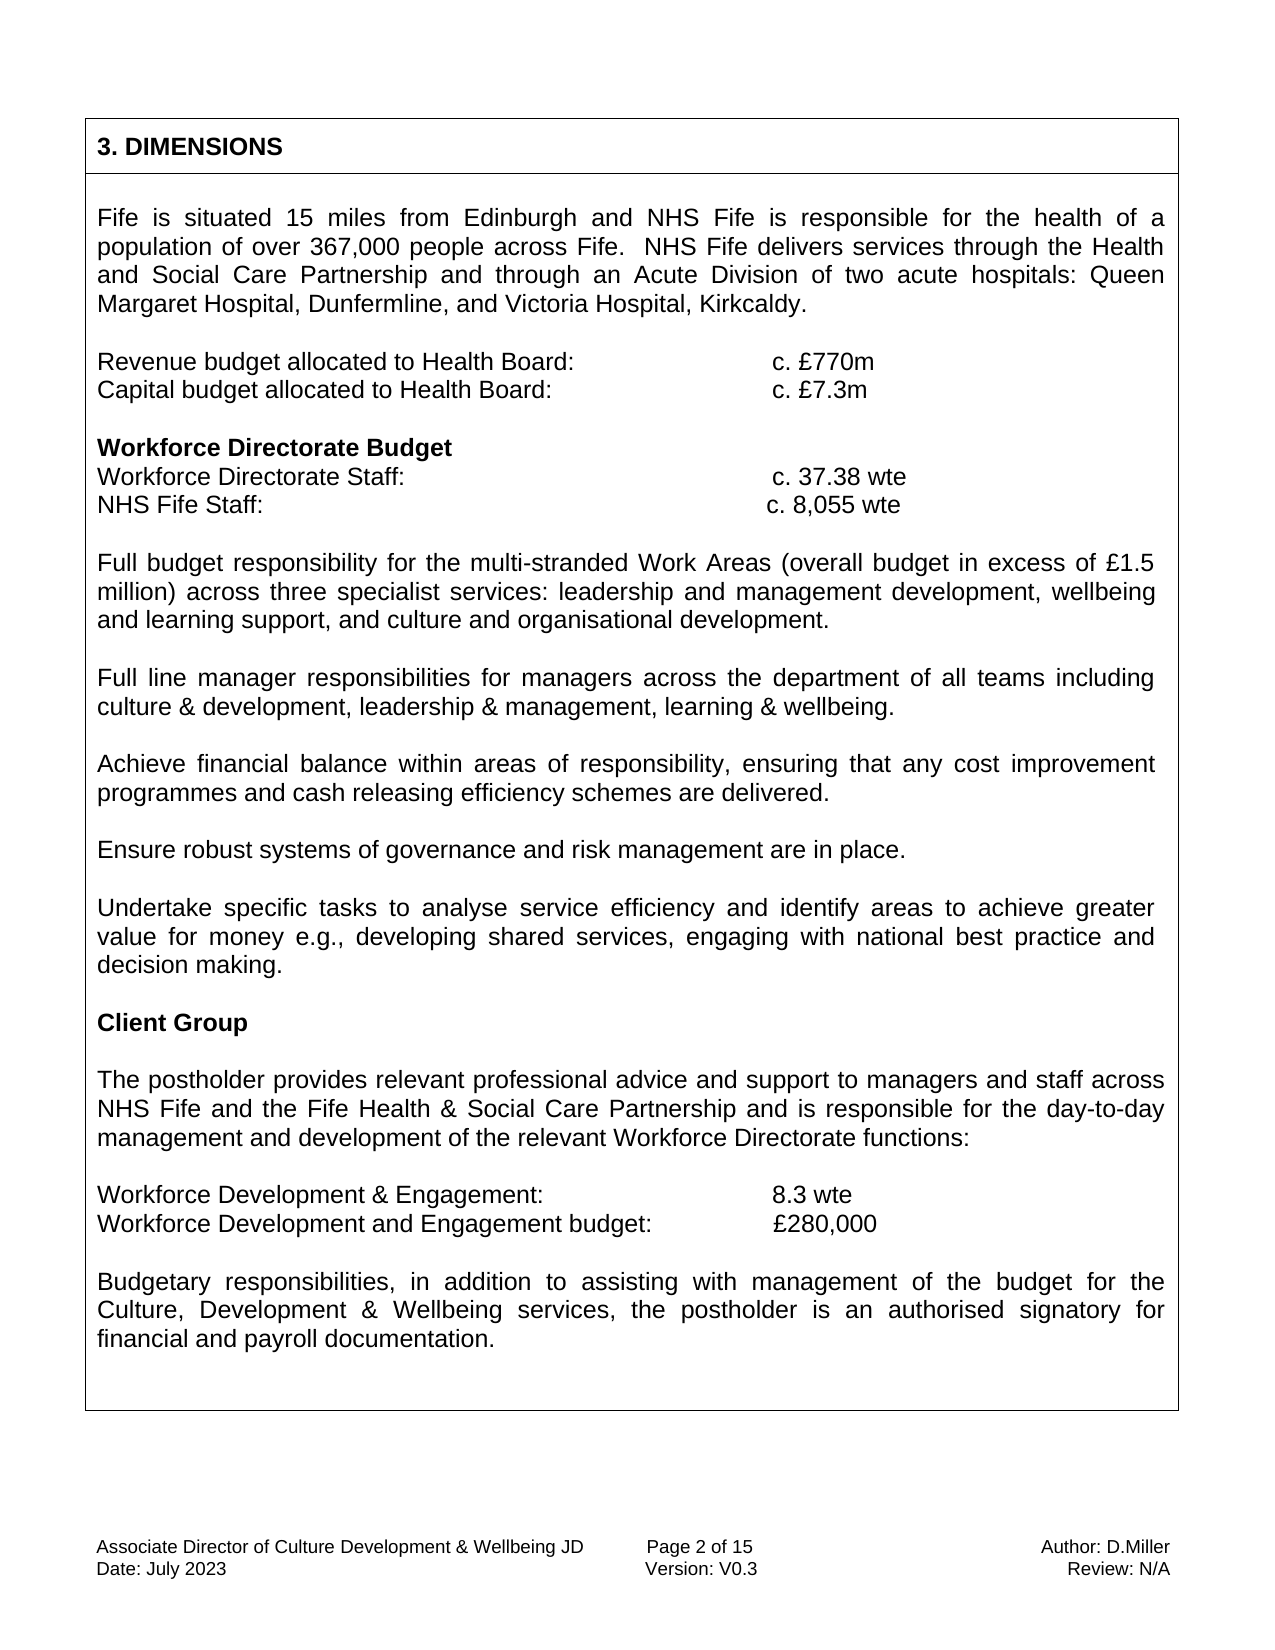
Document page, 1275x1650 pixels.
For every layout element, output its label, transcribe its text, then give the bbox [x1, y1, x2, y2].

table_header 3. DIMENSIONS [86, 119, 1178, 173]
table_cell Fife is situated 15 miles from Edinburgh and NHS Fife is responsible for the health of a population of over 367,000 people across Fife. NHS Fife delivers services through the Health and Social Care Partnership and through an Acute Division of two acute hospitals: Queen Margaret Hospital, Dunfermline, and Victoria Hospital, Kirkcaldy. Revenue budget allocated to Health Board: c. £770m Capital budget allocated to Health Board: c. £7.3m Workforce Directorate Budget Workforce Directorate Staff: c. 37.38 wte NHS Fife Staff: c. 8,055 wte Full budget responsibility for the multi-stranded Work Areas (overall budget in excess of £1.5 million) across three specialist services: leadership and management development, wellbeing and learning support, and culture and organisational development. Full line manager responsibilities for managers across the department of all teams including culture & development, leadership & management, learning & wellbeing. Achieve financial balance within areas of responsibility, ensuring that any cost improvement programmes and cash releasing efficiency schemes are delivered. Ensure robust systems of governance and risk management are in place. Undertake specific tasks to analyse service efficiency and identify areas to achieve greater value for money e.g., developing shared services, engaging with national best practice and decision making. Client Group The postholder provides relevant professional advice and support to managers and staff across NHS Fife and the Fife Health & Social Care Partnership and is responsible for the day-to-day management and development of the relevant Workforce Directorate functions: Workforce Development & Engagement: 8.3 wte Workforce Development and Engagement budget: £280,000 Budgetary responsibilities, in addition to assisting with management of the budget for the Culture, Development & Wellbeing services, the postholder is an authorised signatory for financial and payroll documentation. [86, 174, 1178, 1410]
